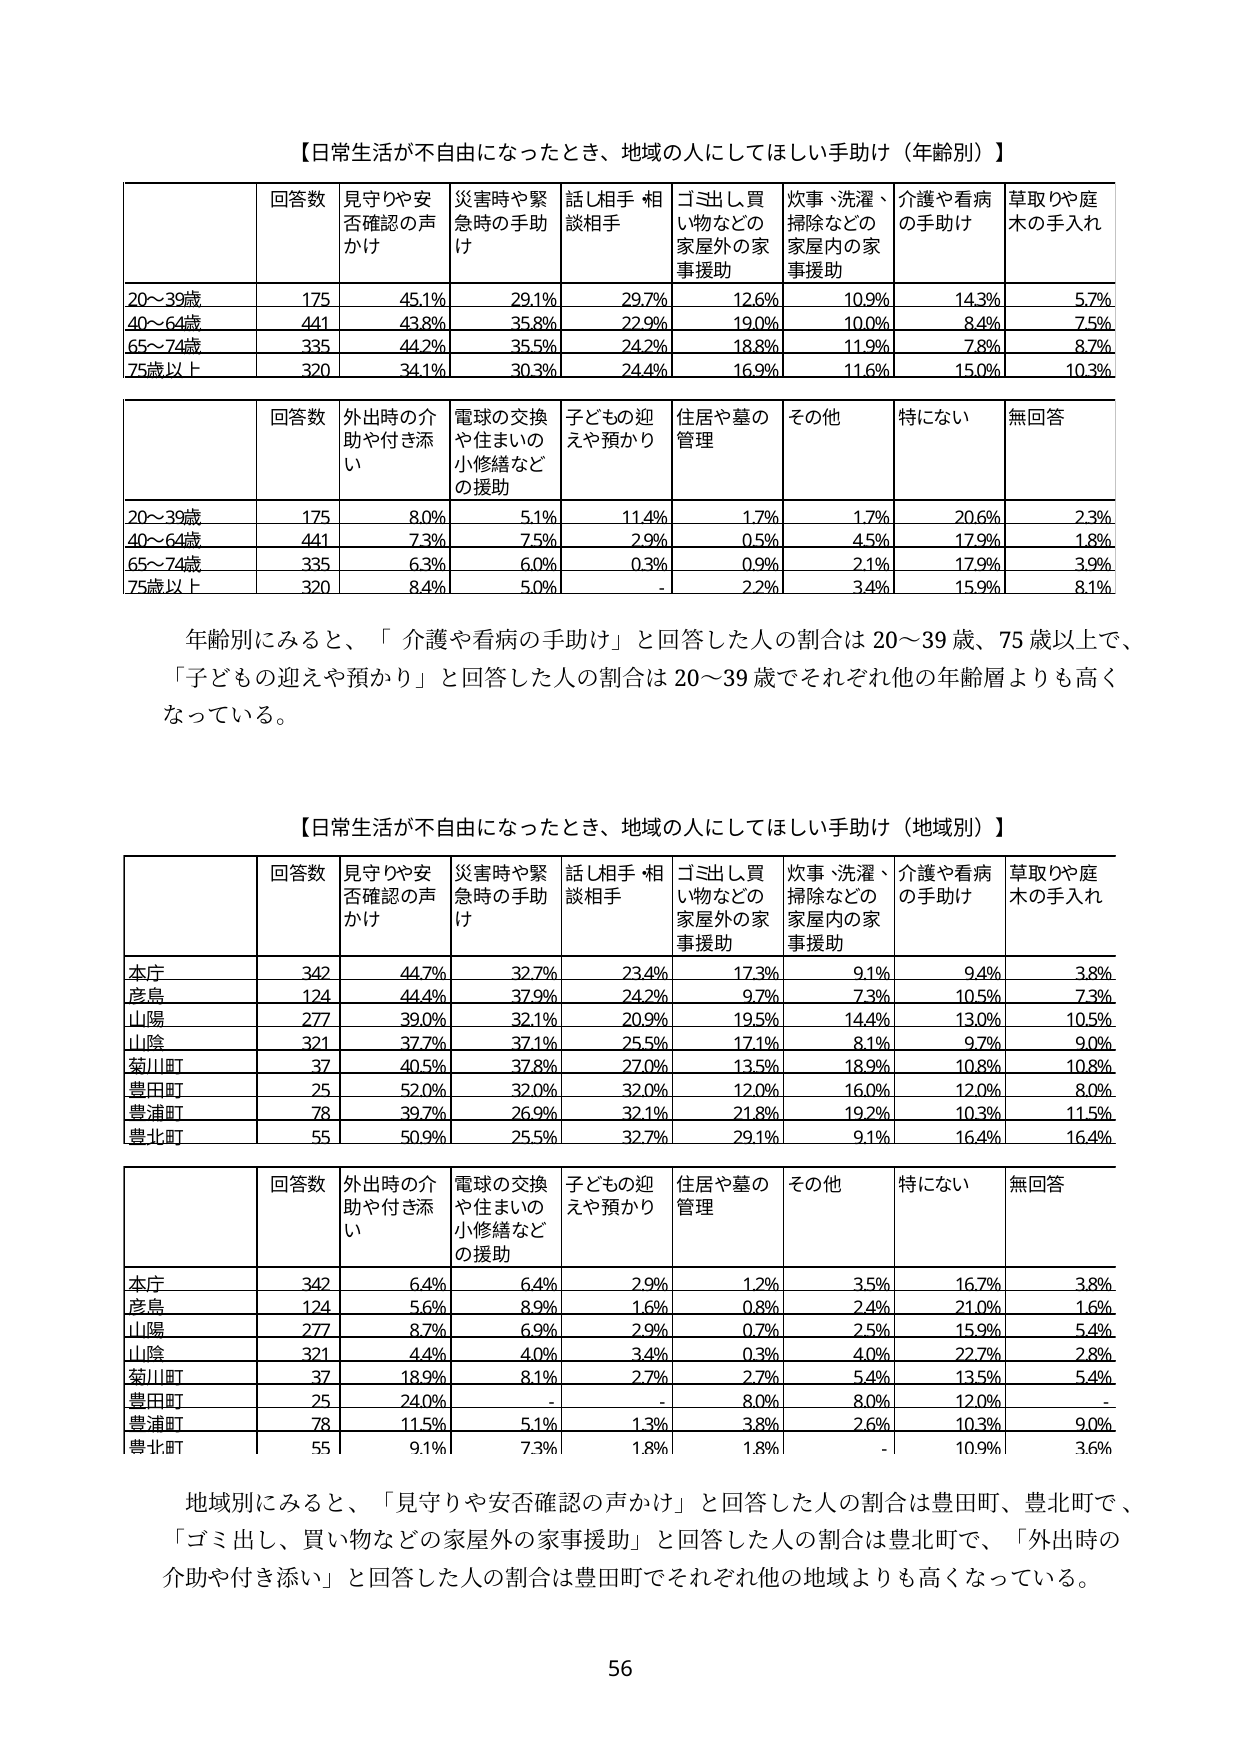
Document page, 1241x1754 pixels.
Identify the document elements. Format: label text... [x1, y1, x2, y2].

text 【日常生活が不自由になったとき、地域の人にしてほしい手助け（地域別）】 [162, 808, 1122, 845]
text 地域別にみると、「見守りや安否確認の声かけ」と回答した人の割合は豊田町、豊北町で、「ゴミ出し、買い物などの家屋外の家事援助」と回答した人の割合は豊北町で、「外出時の介助や付き添い」と回答した人の割合は豊田町でそれぞれ他の地域よりも高くなっている。 [162, 1483, 1122, 1595]
text 【日常生活が不自由になったとき、地域の人にしてほしい手助け（年齢別）】 [162, 133, 1122, 170]
text 年齢別にみると、「 介護や看病の手助け」と回答した人の割合は20～39歳、75歳以上で、「子どもの迎えや預かり」と回答した人の割合は20～39歳でそれぞれ他の年齢層よりも高くなっている。 [162, 620, 1122, 733]
